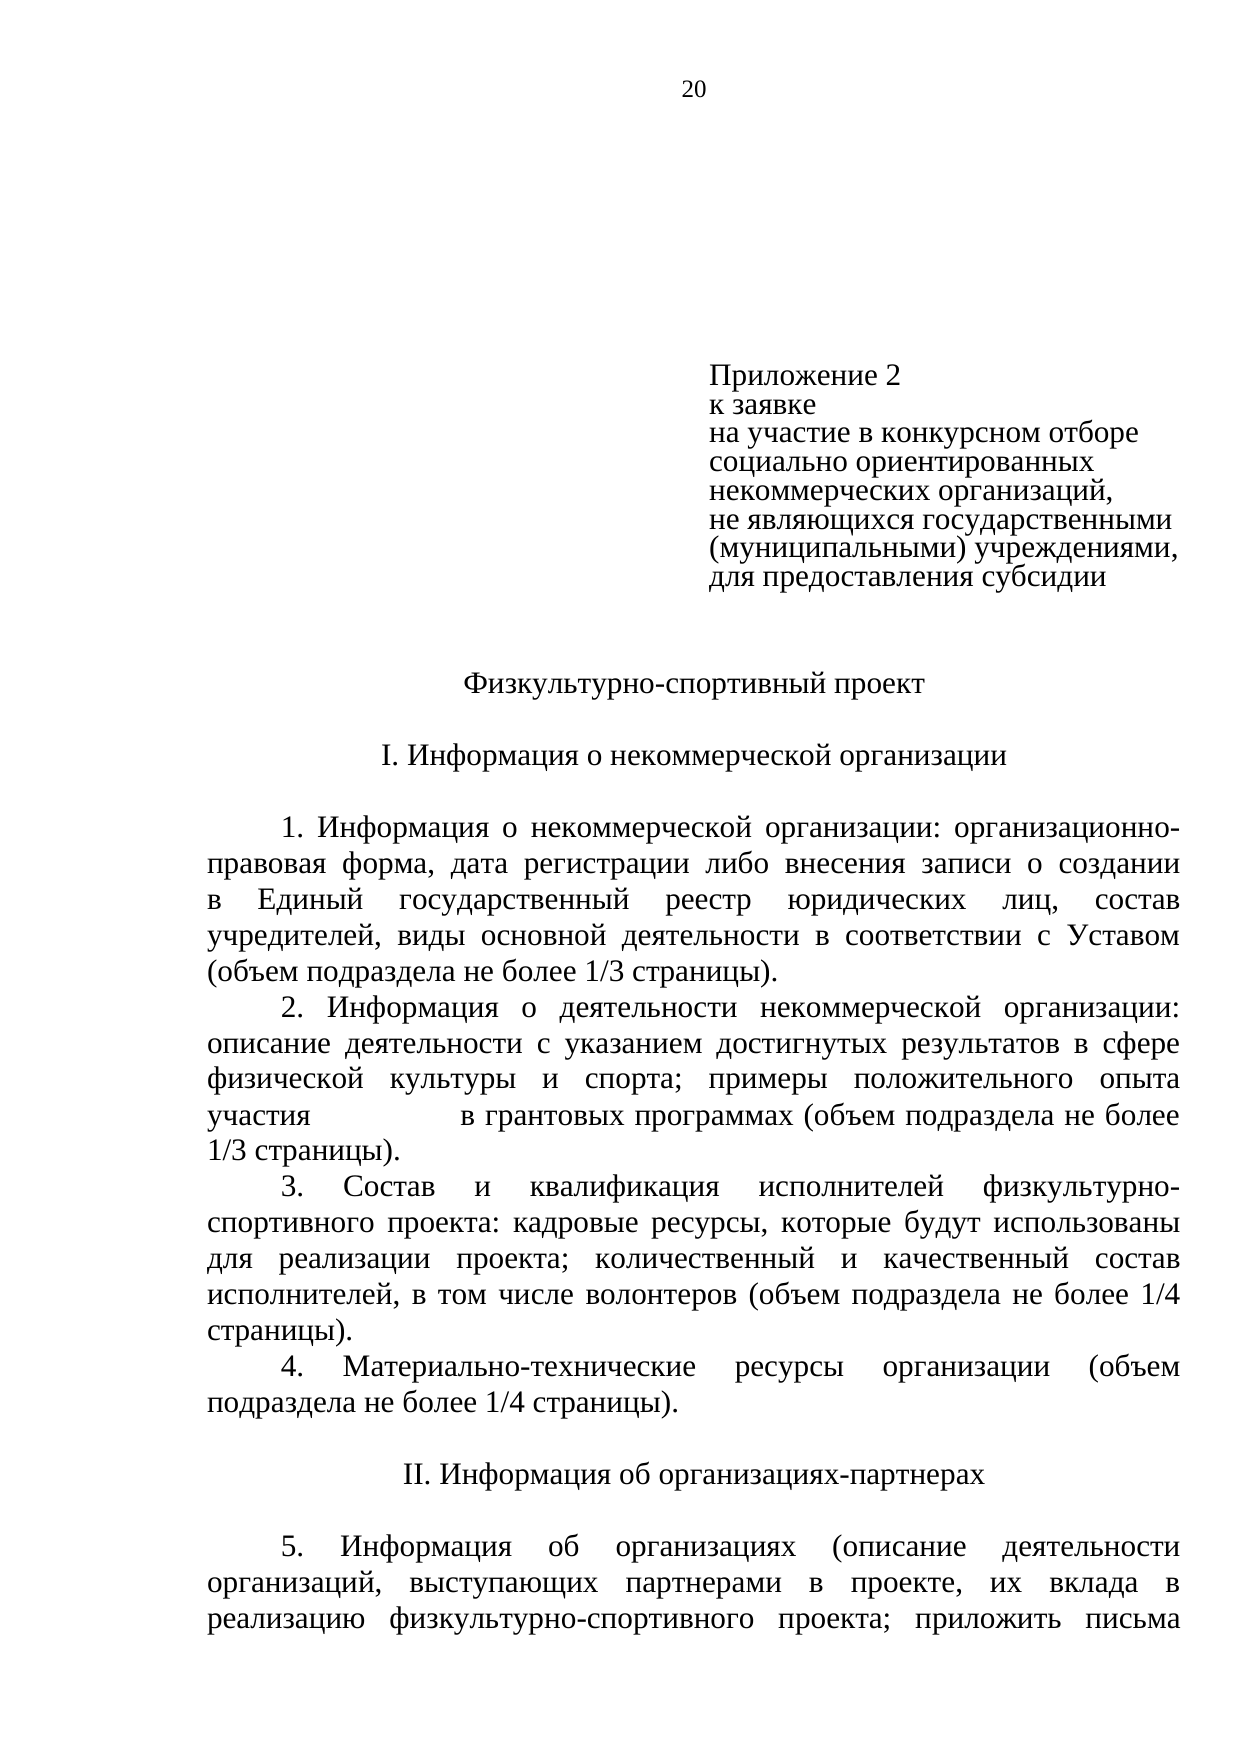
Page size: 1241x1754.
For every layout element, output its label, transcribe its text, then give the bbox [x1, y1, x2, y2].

text 1. Информация о некоммерческой организации: организационно-правовая форма, дата регистрации либо внесения записи о создании в Единый государственный реестр юридических лиц, состав учредителей, виды основной деятельности в соответствии с Уставом (объем подраздела не более 1/3 страницы). [207, 808, 1181, 988]
text социально ориентированных [207, 449, 1181, 477]
text к заявке [207, 391, 1181, 420]
text 3. Состав и квалификация исполнителей физкультурно-спортивного проекта: кадровые ресурсы, которые будут использованы для реализации проекта; количественный и качественный состав исполнителей, в том числе волонтеров (объем подраздела не более 1/4 страницы). [207, 1168, 1181, 1347]
text 2. Информация о деятельности некоммерческой организации: описание деятельности с указанием достигнутых результатов в сфере физической культуры и спорта; примеры положительного опыта участия в грантовых программах (объем подраздела не более 1/3 страницы). [207, 988, 1181, 1168]
text не являющихся государственными [207, 506, 1181, 535]
text некоммерческих организаций, [207, 477, 1181, 506]
text (муниципальными) учреждениями, [207, 535, 1181, 564]
text Физкультурно-спортивный проект [207, 664, 1181, 700]
text 4. Материально-технические ресурсы организации (объем подраздела не более 1/4 страницы). [207, 1347, 1181, 1419]
text II. Информация об организациях-партнерах [207, 1455, 1181, 1491]
text на участие в конкурсном отборе [207, 420, 1181, 449]
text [207, 1527, 1181, 1635]
text Приложение 2 [207, 362, 1181, 391]
text I. Информация о некоммерческой организации [207, 736, 1181, 772]
text для предоставления субсидии [207, 564, 1181, 592]
